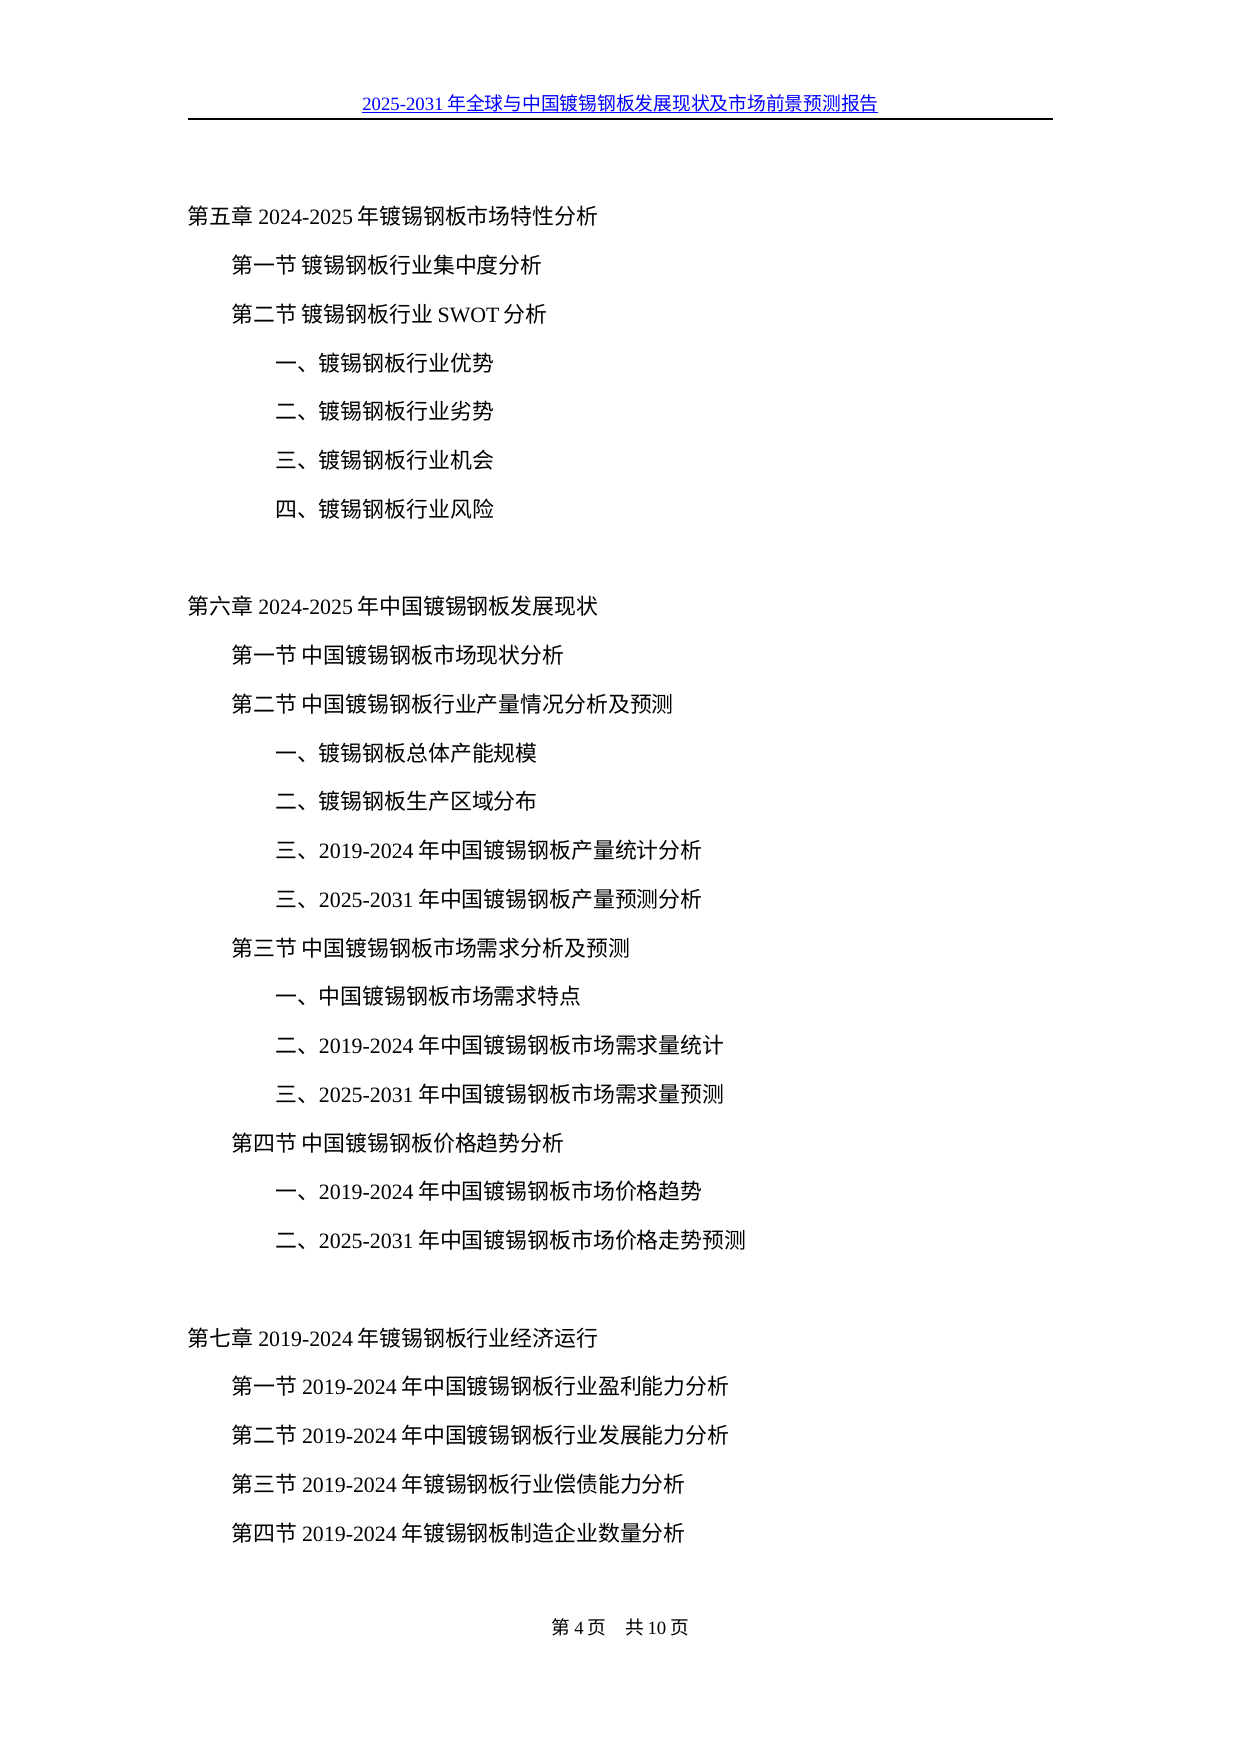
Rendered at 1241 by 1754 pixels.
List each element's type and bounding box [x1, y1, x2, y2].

text [187, 150, 1053, 1548]
